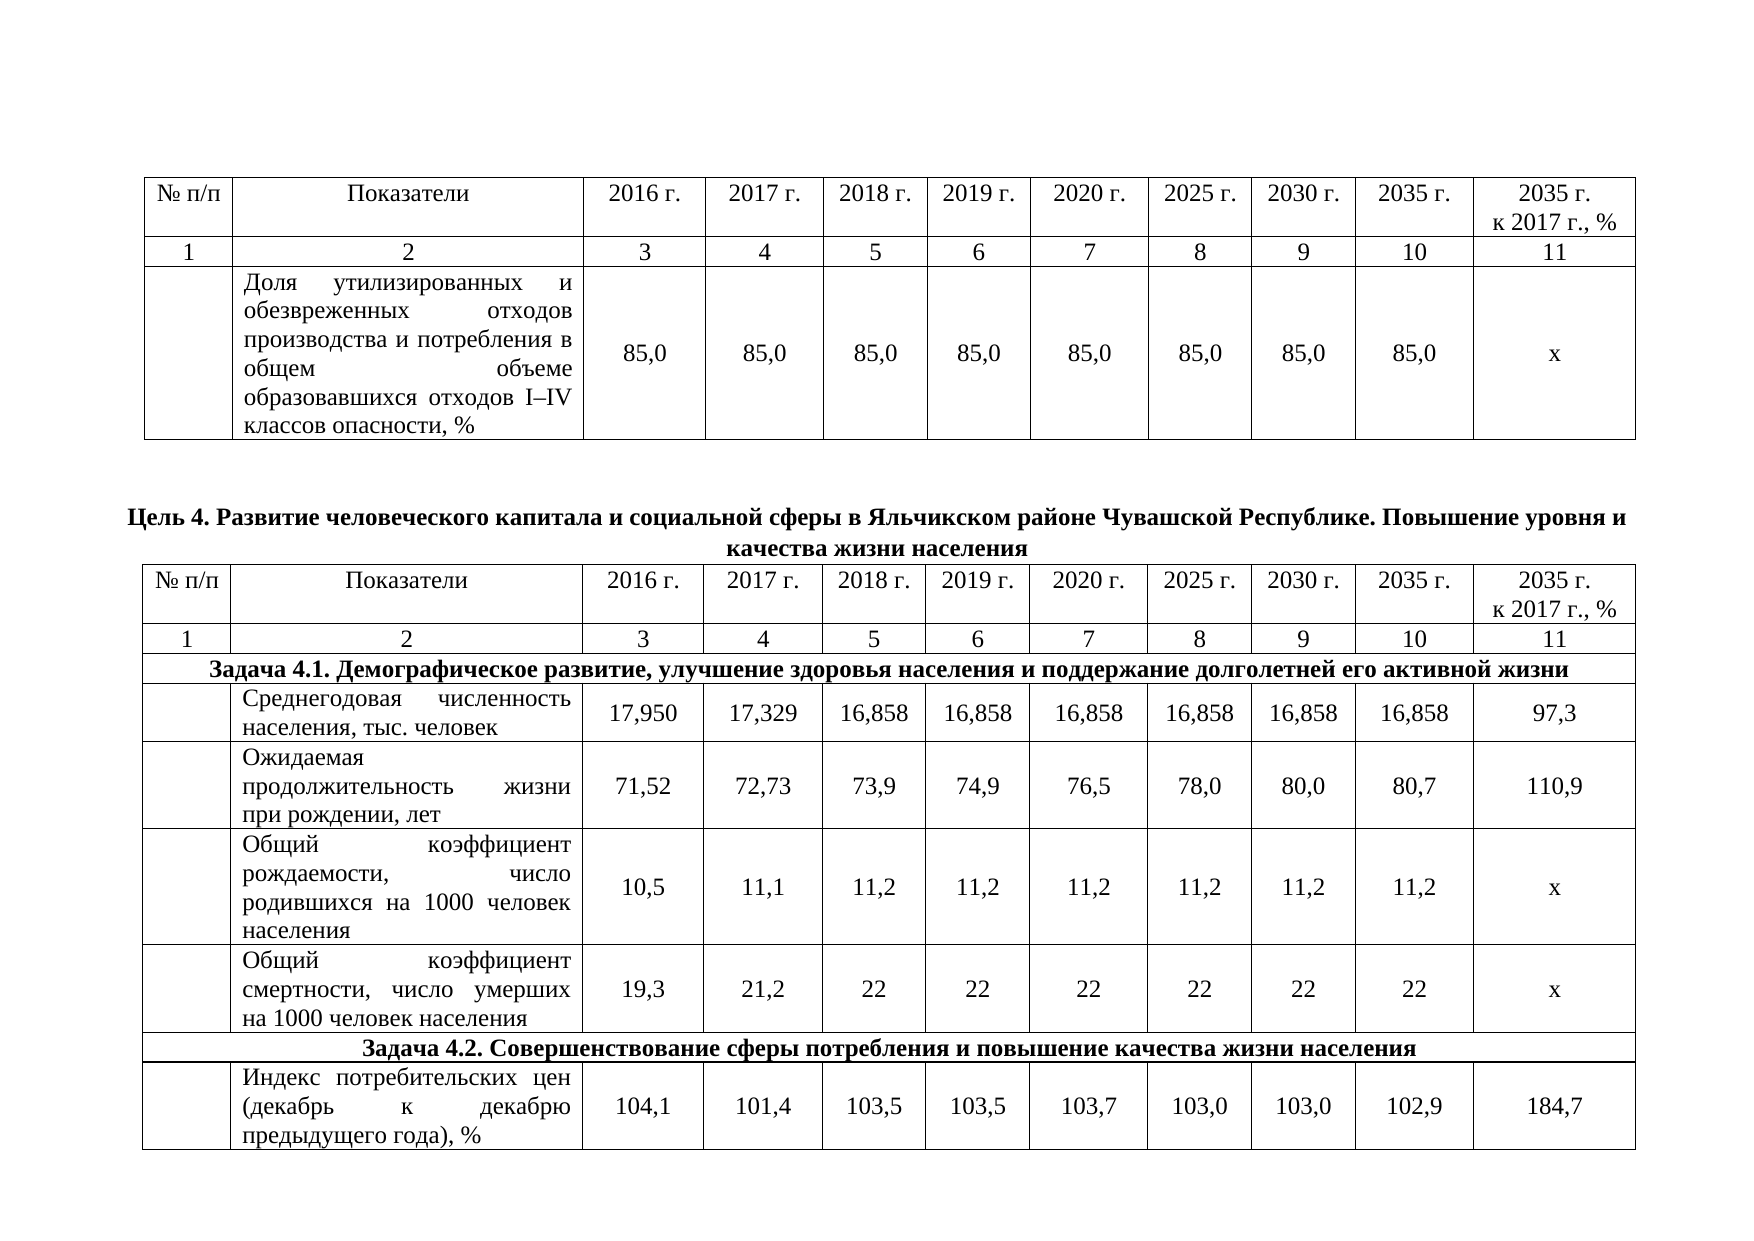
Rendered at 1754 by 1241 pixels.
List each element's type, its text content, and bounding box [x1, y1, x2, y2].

table_cell 110,9 [1474, 742, 1635, 828]
table_cell 103,5 [823, 1063, 925, 1149]
table_cell 72,73 [704, 742, 822, 828]
table_cell 85,0 [584, 267, 705, 439]
table_header 2018 г. [824, 178, 927, 236]
table_cell 2 [233, 237, 583, 266]
table_cell 16,858 [1148, 684, 1251, 741]
table_cell [143, 829, 230, 944]
table_cell 102,9 [1356, 1063, 1473, 1149]
table_cell 85,0 [1149, 267, 1251, 439]
table_cell 2 [231, 624, 582, 653]
table_cell Задача 4.2. Совершенствование сферы потребления и повышение качества жизни населения [143, 1033, 1635, 1061]
table_cell 19,3 [583, 945, 703, 1032]
table_header 2017 г. [706, 178, 823, 236]
table_cell 6 [928, 237, 1030, 266]
table_cell 74,9 [926, 742, 1029, 828]
table_header 2035 г. [1356, 565, 1473, 623]
table_header 2016 г. [584, 178, 705, 236]
table_cell Общий коэффициент смертности, число умерших на 1000 человек населения [231, 945, 582, 1032]
table_cell 22 [926, 945, 1029, 1032]
table_cell 7 [1030, 624, 1147, 653]
table_header 2035 г. [1356, 178, 1473, 236]
table_cell 22 [823, 945, 925, 1032]
table_cell х [1474, 945, 1635, 1032]
table_cell 80,0 [1252, 742, 1355, 828]
table_cell 80,7 [1356, 742, 1473, 828]
table_cell х [1474, 829, 1635, 944]
table_header 2019 г. [928, 178, 1030, 236]
table_cell Среднегодовая численность населения, тыс. человек [231, 684, 582, 741]
table_header 2030 г. [1252, 178, 1355, 236]
table_cell 5 [823, 624, 925, 653]
table_header 2035 г. к 2017 г., % [1474, 565, 1635, 623]
table_cell 9 [1252, 237, 1355, 266]
table_header № п/п [143, 565, 230, 623]
table_cell 11 [1474, 624, 1635, 653]
table_header 2020 г. [1030, 565, 1147, 623]
table_cell [143, 945, 230, 1032]
table_cell Ожидаемая продолжительность жизни при рождении, лет [231, 742, 582, 828]
table_cell 10,5 [583, 829, 703, 944]
table_cell 22 [1148, 945, 1251, 1032]
table_cell 16,858 [823, 684, 925, 741]
table_cell 97,3 [1474, 684, 1635, 741]
table_cell 8 [1148, 624, 1251, 653]
table_cell 11,2 [1356, 829, 1473, 944]
table_cell 8 [1149, 237, 1251, 266]
table_cell 11,2 [1030, 829, 1147, 944]
table_cell 17,329 [704, 684, 822, 741]
table_cell 7 [1031, 237, 1148, 266]
table_header 2018 г. [823, 565, 925, 623]
table_cell 85,0 [1252, 267, 1355, 439]
table_cell 11,2 [1148, 829, 1251, 944]
table_header 2019 г. [926, 565, 1029, 623]
table_header 2025 г. [1149, 178, 1251, 236]
table_cell 16,858 [1356, 684, 1473, 741]
table_cell 22 [1252, 945, 1355, 1032]
table_cell 22 [1356, 945, 1473, 1032]
table_header Показатели [233, 178, 583, 236]
table_cell 21,2 [704, 945, 822, 1032]
table_header 2035 г. к 2017 г., % [1474, 178, 1635, 236]
table_cell 85,0 [706, 267, 823, 439]
table_cell 11,2 [1252, 829, 1355, 944]
table_cell 16,858 [926, 684, 1029, 741]
table_cell Доля утилизированных и обезвреженных отходов производства и потребления в общем объеме образовавшихся отходов I–IV классов опасности, % [233, 267, 583, 439]
table_cell 11,1 [704, 829, 822, 944]
table_cell 1 [145, 237, 232, 266]
table_cell 103,0 [1252, 1063, 1355, 1149]
table_cell Задача 4.1. Демографическое развитие, улучшение здоровья населения и поддержание долголетней его активной жизни [143, 654, 1635, 682]
table_cell 85,0 [1356, 267, 1473, 439]
table_cell 78,0 [1148, 742, 1251, 828]
table_header 2016 г. [583, 565, 703, 623]
table_cell [143, 742, 230, 828]
table_cell 4 [704, 624, 822, 653]
table_cell Общий коэффициент рождаемости, число родившихся на 1000 человек населения [231, 829, 582, 944]
table_cell 3 [583, 624, 703, 653]
table_cell 104,1 [583, 1063, 703, 1149]
table_cell х [1474, 267, 1635, 439]
table_cell [143, 684, 230, 741]
table_cell 103,0 [1148, 1063, 1251, 1149]
table_cell 103,5 [926, 1063, 1029, 1149]
table_header 2017 г. [704, 565, 822, 623]
table_header 2030 г. [1252, 565, 1355, 623]
table_cell 16,858 [1030, 684, 1147, 741]
table_cell [143, 1063, 230, 1149]
table_cell 73,9 [823, 742, 925, 828]
table_cell 9 [1252, 624, 1355, 653]
table_cell 76,5 [1030, 742, 1147, 828]
table_cell [145, 267, 232, 439]
table_cell 16,858 [1252, 684, 1355, 741]
table_cell 85,0 [1031, 267, 1148, 439]
table_cell 1 [143, 624, 230, 653]
table_cell 85,0 [928, 267, 1030, 439]
table_cell 71,52 [583, 742, 703, 828]
table_cell 10 [1356, 237, 1473, 266]
table_cell 17,950 [583, 684, 703, 741]
table_cell 3 [584, 237, 705, 266]
table_cell 5 [824, 237, 927, 266]
table_cell 4 [706, 237, 823, 266]
table_cell 103,7 [1030, 1063, 1147, 1149]
table_cell Индекс потребительских цен (декабрь к декабрю предыдущего года), % [231, 1063, 582, 1149]
table_header № п/п [145, 178, 232, 236]
table_cell 22 [1030, 945, 1147, 1032]
table_cell 11,2 [823, 829, 925, 944]
table_cell 184,7 [1474, 1063, 1635, 1149]
table_cell 11 [1474, 237, 1635, 266]
table_header 2025 г. [1148, 565, 1251, 623]
table_cell 85,0 [824, 267, 927, 439]
table_header Показатели [231, 565, 582, 623]
table_cell 6 [926, 624, 1029, 653]
table_header 2020 г. [1031, 178, 1148, 236]
text Цель 4. Развитие человеческого капитала и социальной сферы в Яльчикском районе Чувашской Республике. Повышение уровня и качества жизни населения [118, 502, 1636, 562]
table_cell 101,4 [704, 1063, 822, 1149]
table_cell 11,2 [926, 829, 1029, 944]
table_cell 10 [1356, 624, 1473, 653]
